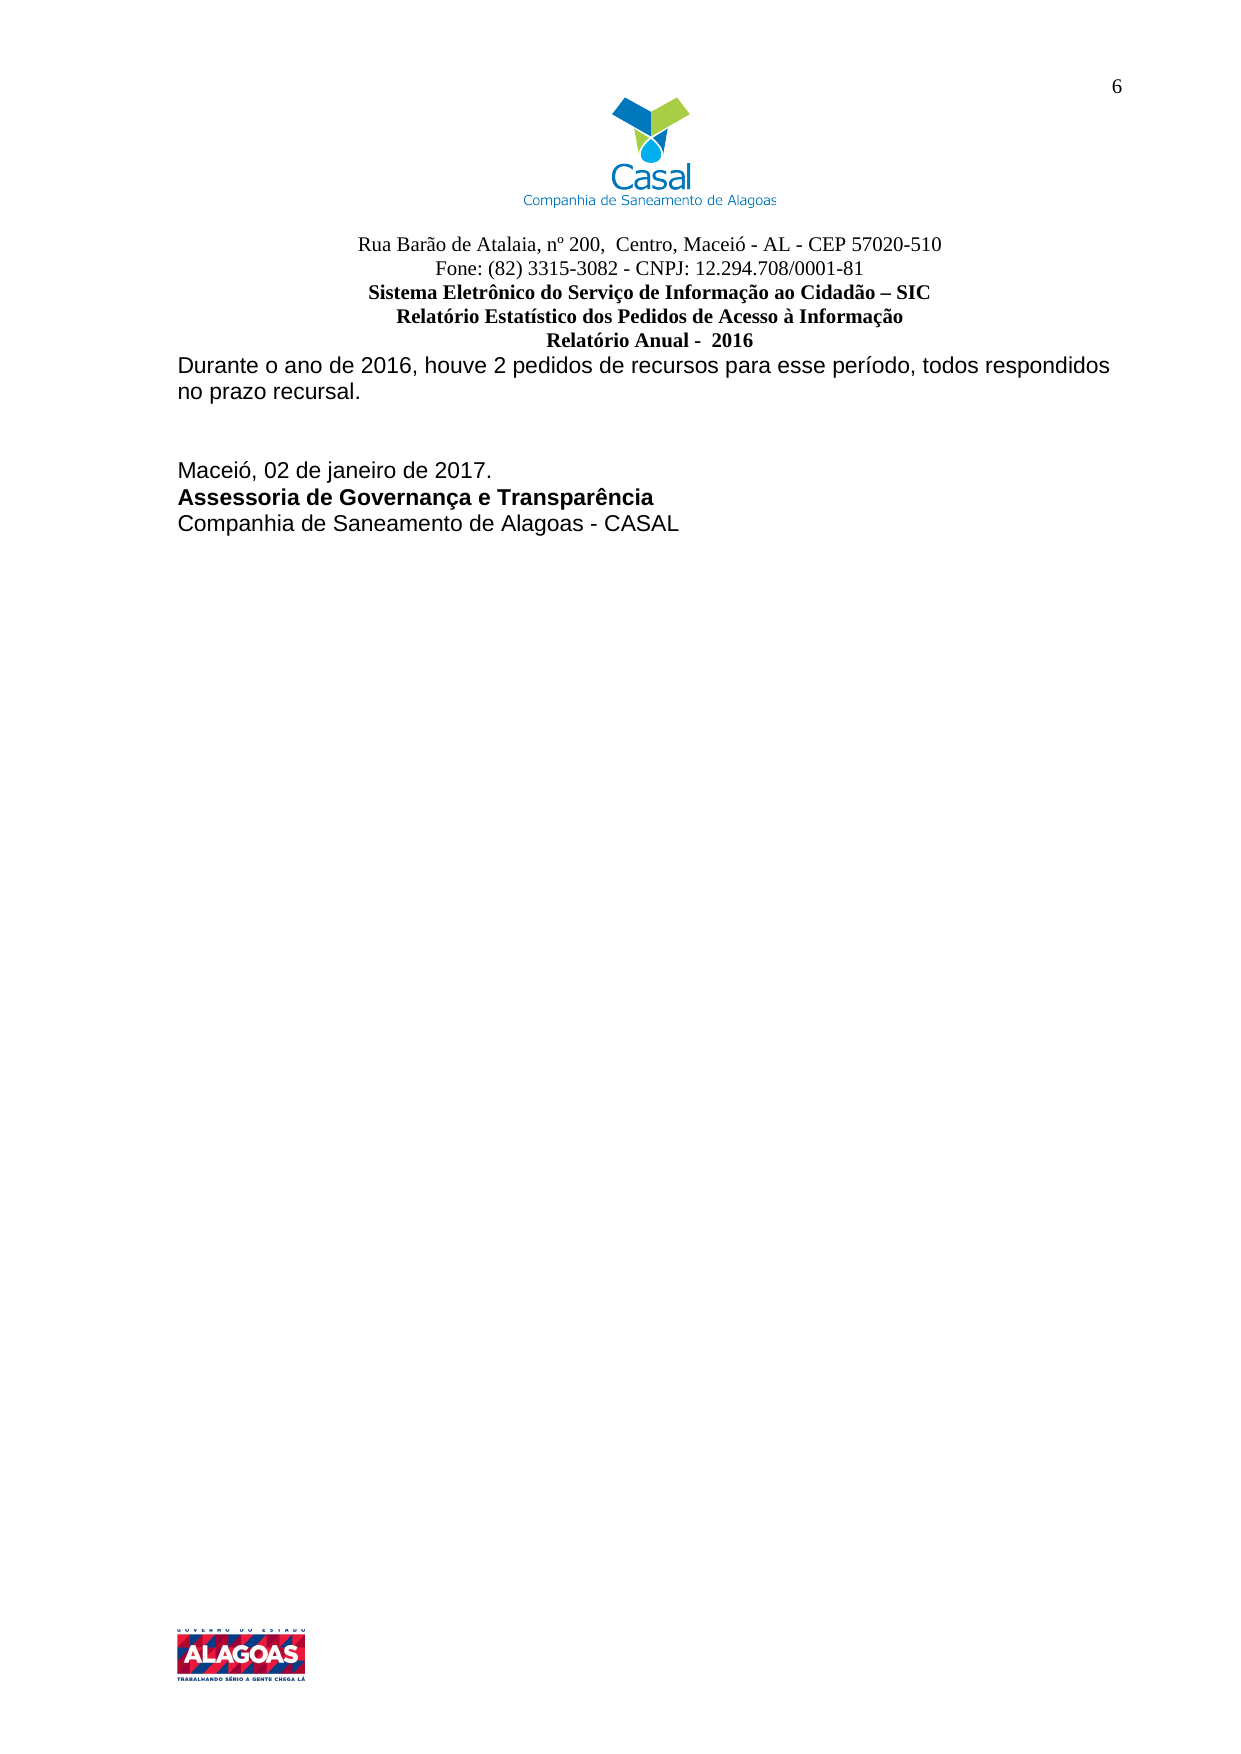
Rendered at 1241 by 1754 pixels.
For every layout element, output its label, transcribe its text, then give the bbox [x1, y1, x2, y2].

text Assessoria de Governança e Transparência [177, 484, 1122, 510]
picture [523, 97, 777, 208]
text Durante o ano de 2016, houve 2 pedidos de recursos para esse período, todos respondidos no prazo recursal. [177, 352, 1122, 404]
picture [177, 1629, 305, 1681]
text Maceió, 02 de janeiro de 2017. [177, 457, 1122, 484]
text Companhia de Saneamento de Alagoas - CASAL [177, 510, 1122, 536]
